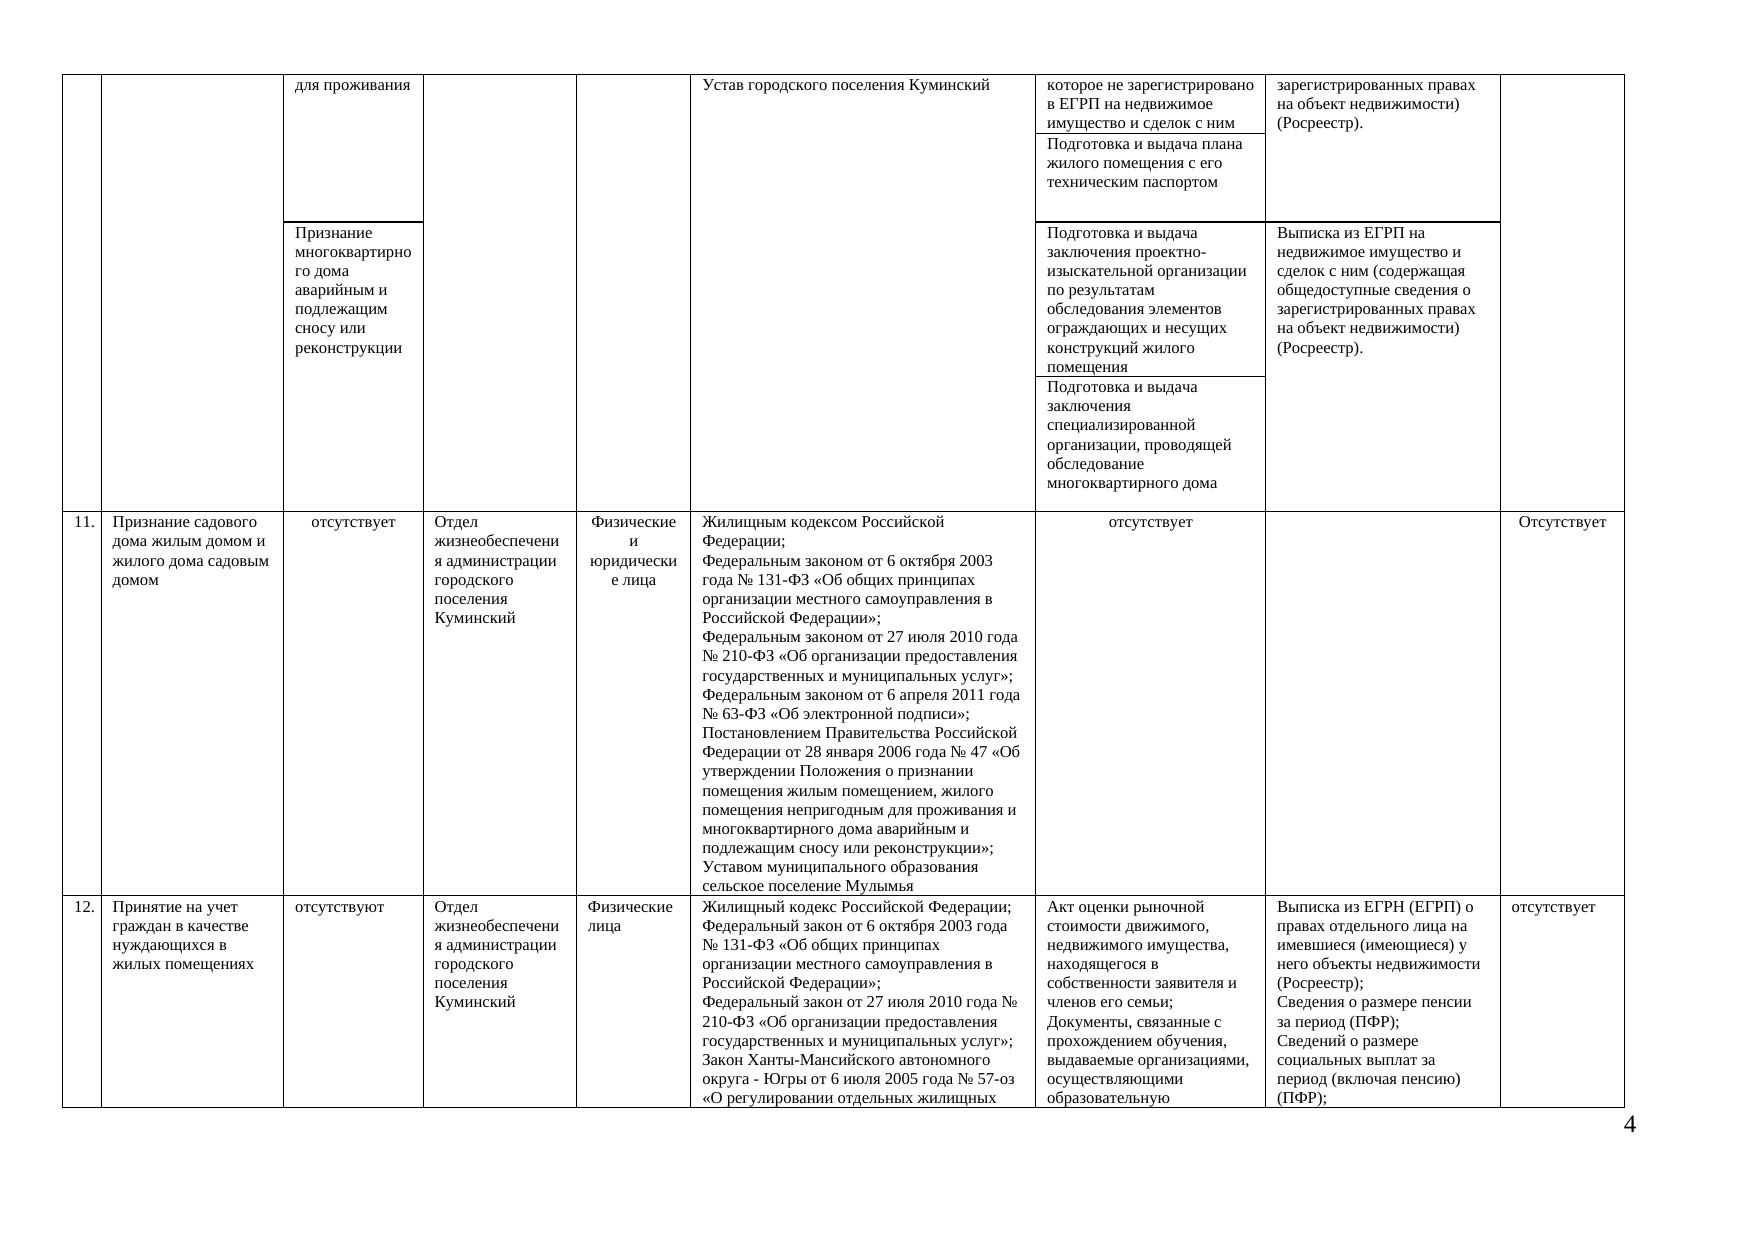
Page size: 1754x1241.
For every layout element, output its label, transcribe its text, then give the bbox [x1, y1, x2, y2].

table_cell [424, 896, 576, 1107]
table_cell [1266, 896, 1500, 1107]
table_cell Отдел жизнеобеспечения администрации городского поселения Куминский [424, 512, 576, 895]
table_cell Признание многоквартирного дома аварийным и подлежащим сносу или реконструкции [284, 223, 423, 511]
table_cell Отсутствует [1501, 512, 1624, 895]
table_cell отсутствует [284, 512, 423, 895]
table_cell Подготовка и выдача плана жилого помещения с его техническим паспортом [1036, 134, 1265, 221]
table_cell Подготовка и выдача заключения специализированной организации, проводящей обследование многоквартирного дома [1036, 377, 1265, 511]
table_cell отсутствует [1036, 512, 1265, 895]
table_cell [691, 896, 1035, 1107]
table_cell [102, 896, 283, 1107]
table_cell отсутствуют [284, 896, 423, 1107]
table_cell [1266, 75, 1500, 221]
table_cell Физические и юридические лица [577, 512, 690, 895]
table_cell отсутствует [1501, 896, 1624, 1107]
table_cell Жилищным кодексом Российской Федерации; Федеральным законом от 6 октября 2003 года № 131-ФЗ «Об общих принципах организации местного самоуправления в Российской Федерации»; Федеральным законом от 27 июля 2010 года № 210-ФЗ «Об организации предоставления государственных и муниципальных услуг»; Федеральным законом от 6 апреля 2011 года № 63-ФЗ «Об электронной подписи»; Постановлением Правительства Российской Федерации от 28 января 2006 года № 47 «Об утверждении Положения о признании помещения жилым помещением, жилого помещения непригодным для проживания и многоквартирного дома аварийным и подлежащим сносу или реконструкции»; Уставом муниципального образования сельское поселение Мулымья [691, 512, 1035, 895]
table_cell Физические лица [577, 896, 690, 1107]
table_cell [284, 75, 423, 221]
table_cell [1036, 75, 1265, 132]
table_cell [63, 896, 101, 1107]
table_cell [1266, 512, 1500, 895]
table_cell Признание садового дома жилым домом и жилого дома садовым домом [102, 512, 283, 895]
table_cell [1036, 896, 1265, 1107]
table_cell [63, 512, 101, 895]
table_cell Подготовка и выдача заключения проектно-изыскательной организации по результатам обследования элементов ограждающих и несущих конструкций жилого помещения [1036, 223, 1265, 376]
